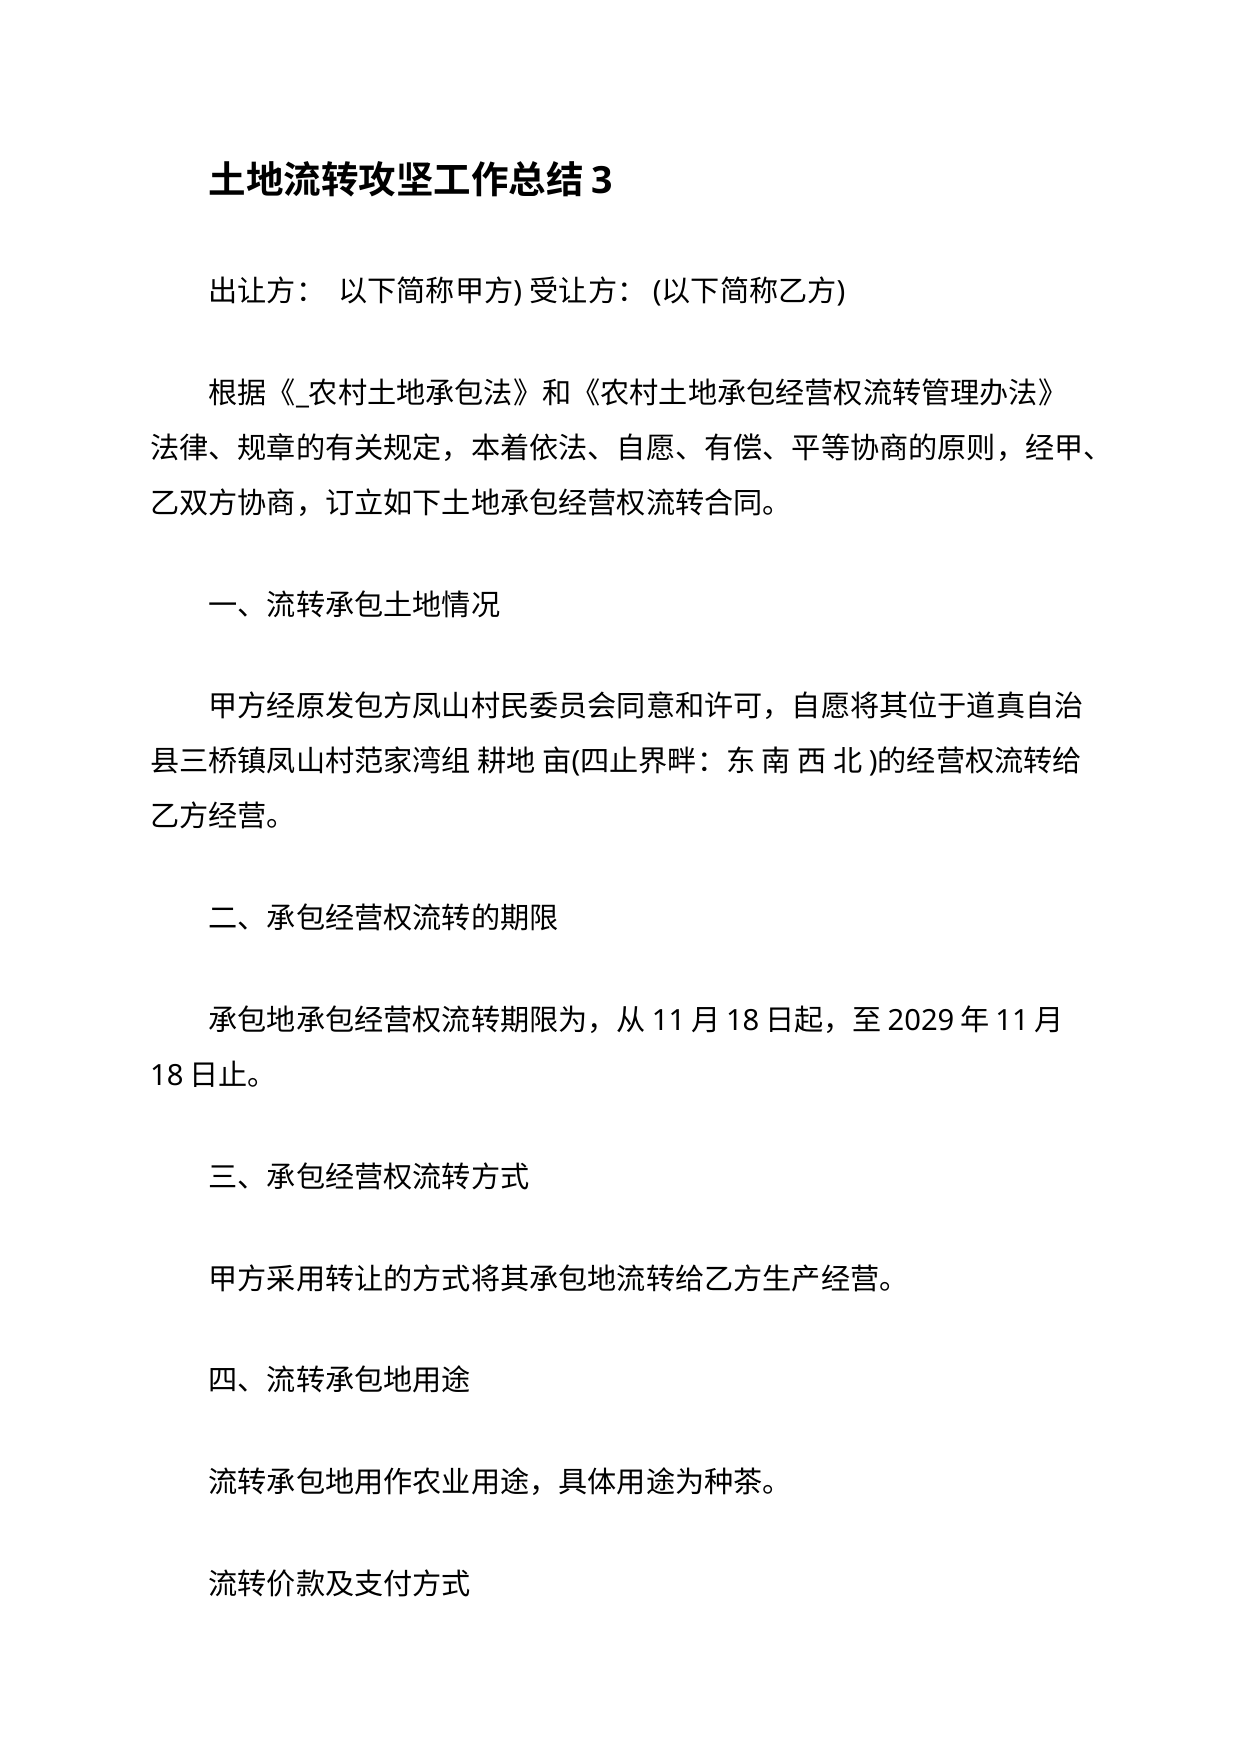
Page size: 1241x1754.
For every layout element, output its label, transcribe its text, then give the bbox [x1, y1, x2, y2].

text 流转承包地用作农业用途，具体用途为种茶。 [150, 1459, 1090, 1501]
text 承包地承包经营权流转期限为，从11月18日起，至2029年11月18日止。 [150, 996, 1090, 1094]
text 流转价款及支付方式 [150, 1561, 1090, 1603]
text 三、承包经营权流转方式 [150, 1153, 1090, 1196]
text 土地流转攻坚工作总结3 [150, 150, 1090, 204]
text 二、承包经营权流转的期限 [150, 895, 1090, 937]
text 根据《_农村土地承包法》和《农村土地承包经营权流转管理办法》法律、规章的有关规定，本着依法、自愿、有偿、平等协商的原则，经甲、乙双方协商，订立如下土地承包经营权流转合同。 [150, 369, 1090, 522]
text 出让方： 以下简称甲方) 受让方： (以下简称乙方) [150, 268, 1090, 310]
text 四、流转承包地用途 [150, 1357, 1090, 1399]
text 甲方经原发包方凤山村民委员会同意和许可，自愿将其位于道真自治县三桥镇凤山村范家湾组 耕地 亩(四止界畔：东 南 西 北 )的经营权流转给乙方经营。 [150, 683, 1090, 835]
text 一、流转承包土地情况 [150, 581, 1090, 623]
text 甲方采用转让的方式将其承包地流转给乙方生产经营。 [150, 1255, 1090, 1297]
